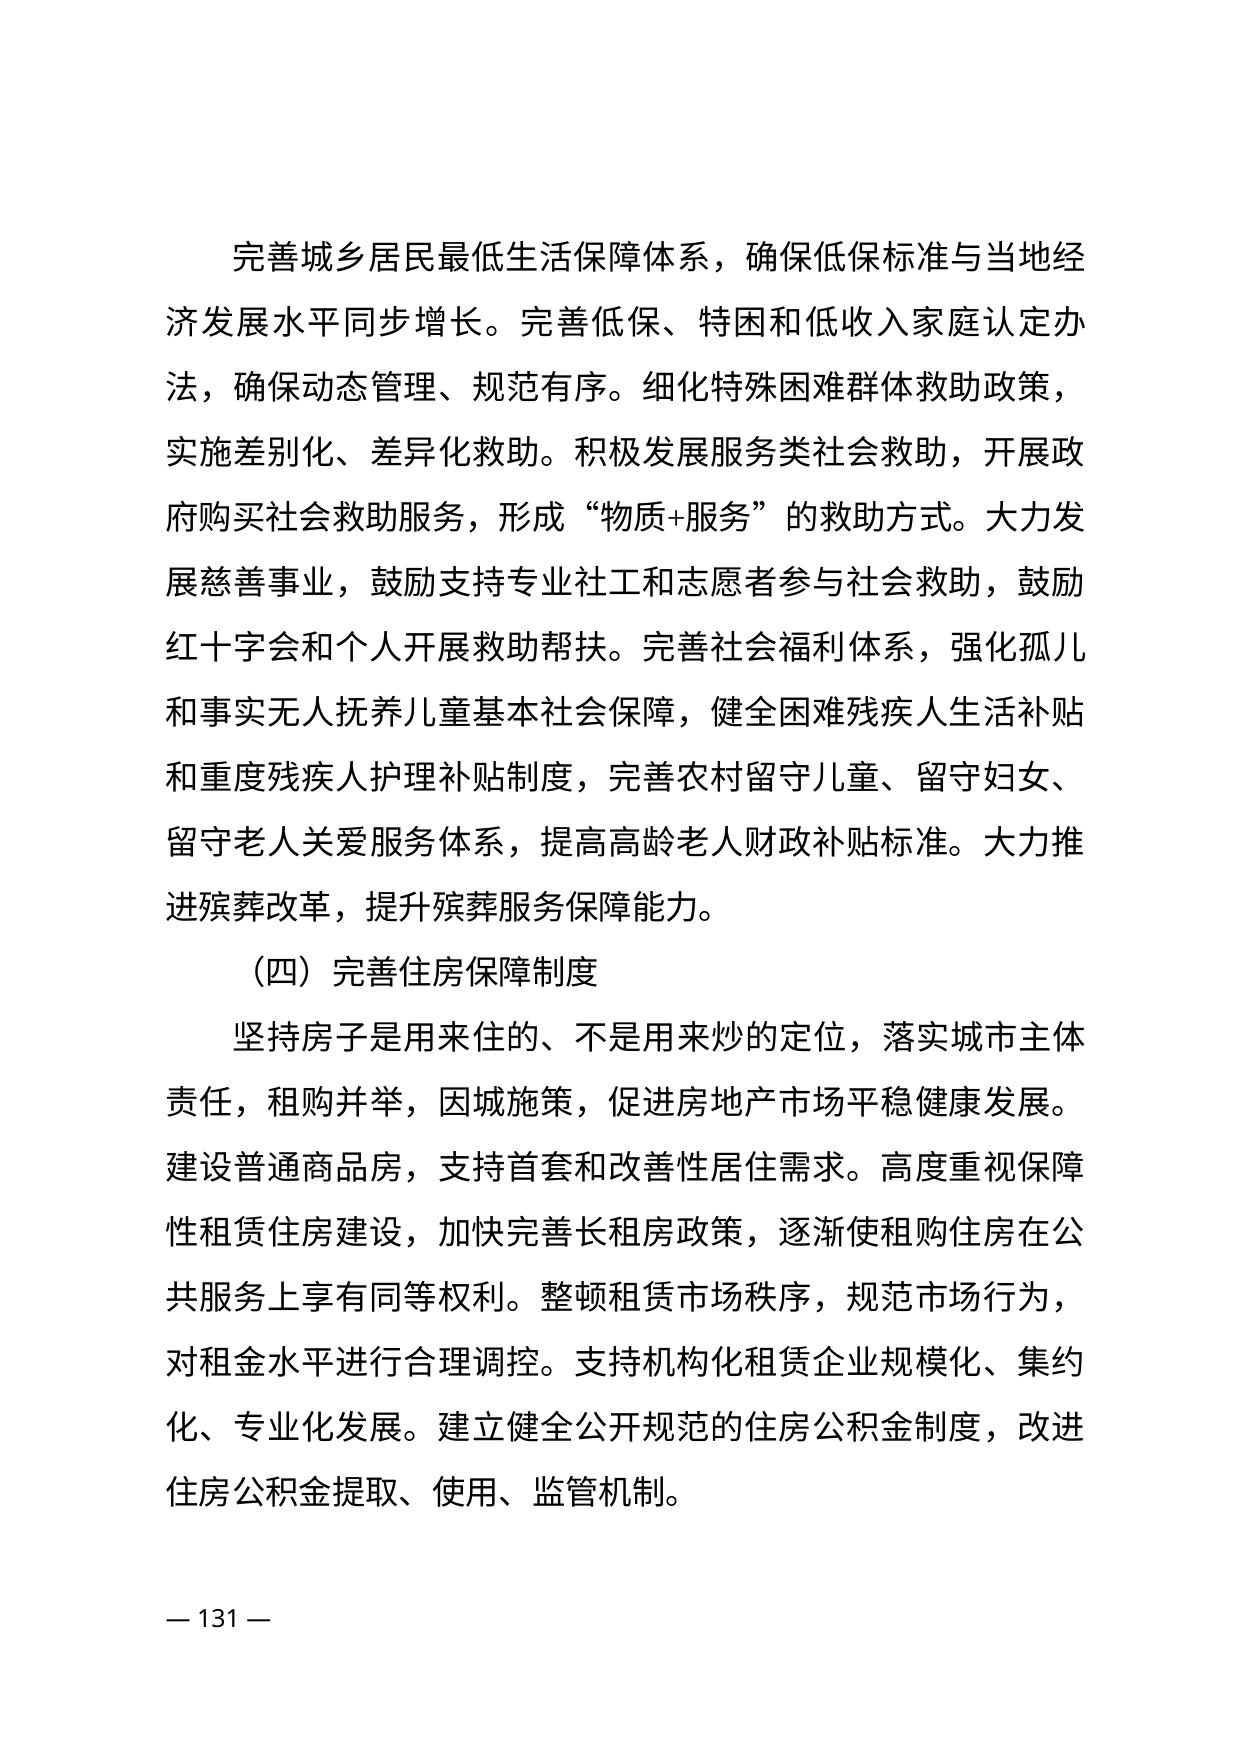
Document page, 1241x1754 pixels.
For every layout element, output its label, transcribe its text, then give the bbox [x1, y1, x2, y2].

text 完善城乡居民最低生活保障体系，确保低保标准与当地经济发展水平同步增长。完善低保、特困和低收入家庭认定办法，确保动态管理、规范有序。细化特殊困难群体救助政策，实施差别化、差异化救助。积极发展服务类社会救助，开展政府购买社会救助服务，形成“物质+服务”的救助方式。大力发展慈善事业，鼓励支持专业社工和志愿者参与社会救助，鼓励红十字会和个人开展救助帮扶。完善社会福利体系，强化孤儿和事实无人抚养儿童基本社会保障，健全困难残疾人生活补贴和重度残疾人护理补贴制度，完善农村留守儿童、留守妇女、留守老人关爱服务体系，提高高龄老人财政补贴标准。大力推进殡葬改革，提升殡葬服务保障能力。 [165, 222, 1087, 937]
text 坚持房子是用来住的、不是用来炒的定位，落实城市主体责任，租购并举，因城施策，促进房地产市场平稳健康发展。建设普通商品房，支持首套和改善性居住需求。高度重视保障性租赁住房建设，加快完善长租房政策，逐渐使租购住房在公共服务上享有同等权利。整顿租赁市场秩序，规范市场行为，对租金水平进行合理调控。支持机构化租赁企业规模化、集约化、专业化发展。建立健全公开规范的住房公积金制度，改进住房公积金提取、使用、监管机制。 [165, 1002, 1087, 1522]
text （四）完善住房保障制度 [165, 937, 1087, 1002]
